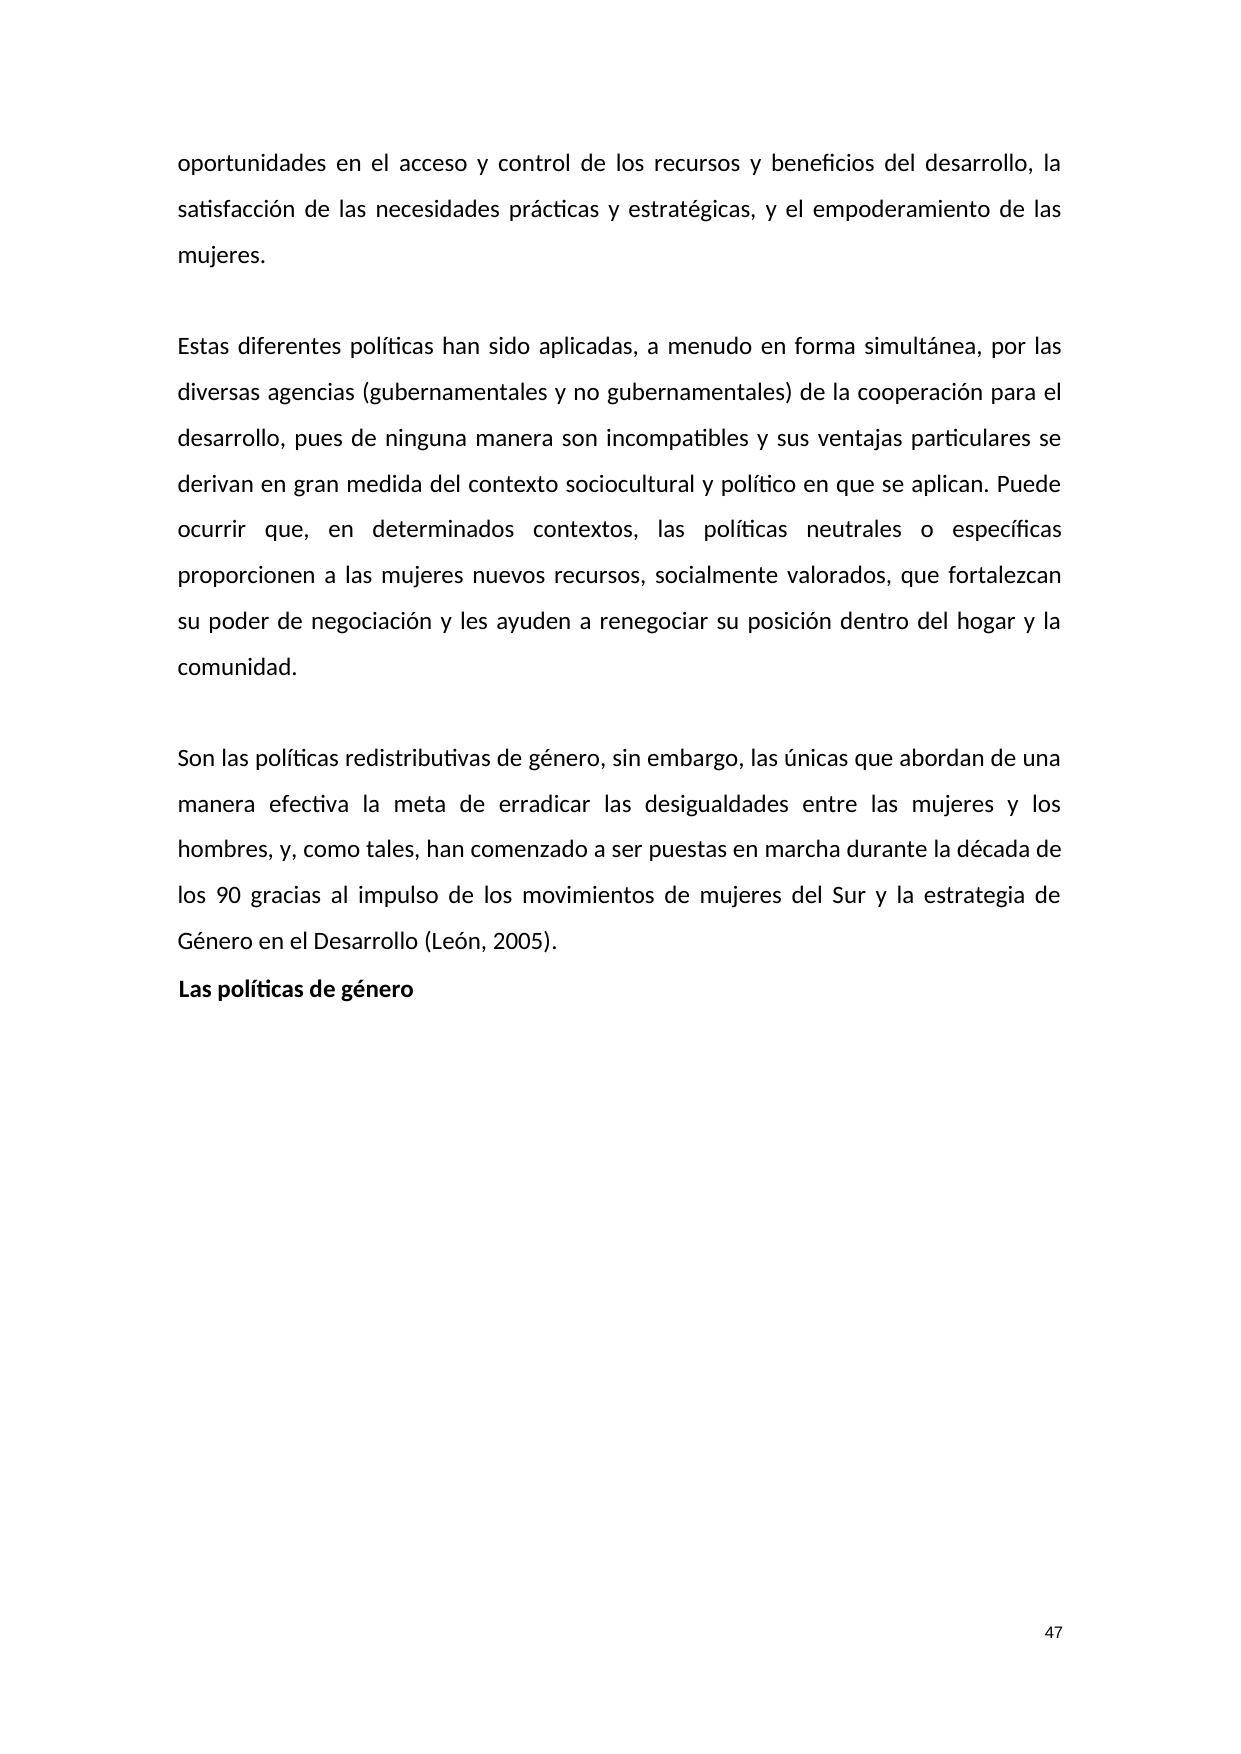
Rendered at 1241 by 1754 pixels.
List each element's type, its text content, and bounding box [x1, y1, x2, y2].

text Son las políticas redistributivas de género, sin embargo, las únicas que abordan de una manera efectiva la meta de erradicar las desigualdades entre las mujeres y los hombres, y, como tales, han comenzado a ser puestas en marcha durante la década de los 90 gracias al impulso de los movimientos de mujeres del Sur y la estrategia de Género en el Desarrollo . [177, 742, 1063, 956]
table_header Las políticas de género [177, 971, 1058, 1019]
text Estas diferentes políticas han sido aplicadas, a menudo en forma simultánea, por las diversas agencias (gubernamentales y no gubernamentales) de la cooperación para el desarrollo, pues de ninguna manera son incompatibles y sus ventajas particulares se derivan en gran medida del contexto sociocultural y político en que se aplican. Puede ocurrir que, en determinados contextos, las políticas neutrales o específicas proporcionen a las mujeres nuevos recursos, socialmente valorados, que fortalezcan su poder de negociación y les ayuden a renegociar su posición dentro del hogar y la comunidad. [177, 331, 1063, 681]
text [177, 148, 1063, 269]
